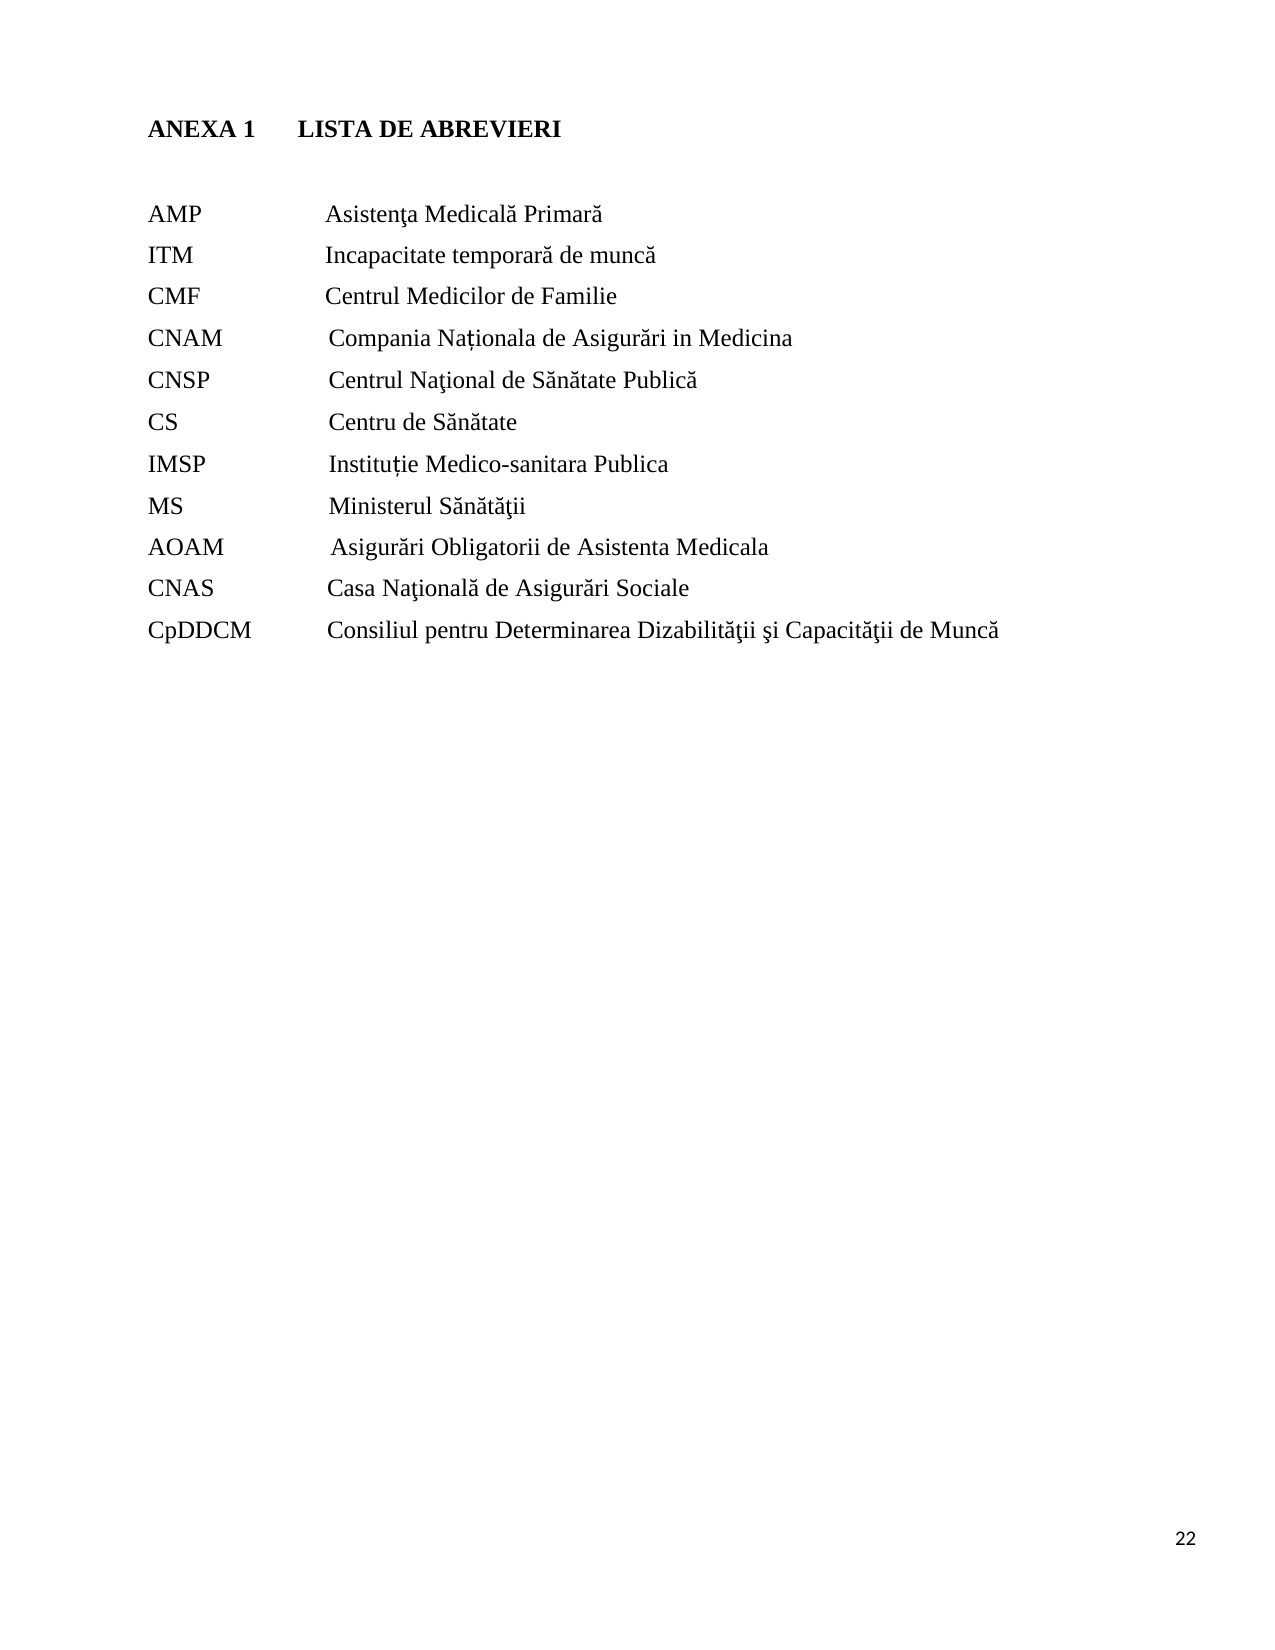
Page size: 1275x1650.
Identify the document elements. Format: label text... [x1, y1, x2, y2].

text CNSP Centrul Naţional de Sănătate Publică [148, 365, 1196, 394]
text ITM Incapacitate temporară de muncă [148, 240, 1196, 269]
text IMSP Instituție Medico-sanitara Publica [148, 448, 1196, 478]
text MS Ministerul Sănătăţii [148, 491, 1196, 520]
text AMP Asistenţa Medicală Primară [148, 199, 1196, 227]
text AOAM Asigurări Obligatorii de Asistenta Medicala [148, 532, 1196, 561]
text ANEXA 1 LISTA DE ABREVIERI [148, 114, 1196, 143]
text CNAM Compania Naționala de Asigurări in Medicina [148, 322, 1196, 353]
text CpDDCM Consiliul pentru Determinarea Dizabilităţii şi Capacităţii de Muncă [148, 615, 1196, 643]
text CMF Centrul Medicilor de Familie [148, 281, 1196, 310]
text CNAS Casa Naţională de Asigurări Sociale [148, 573, 1196, 602]
text CS Centru de Sănătate [148, 407, 1196, 435]
